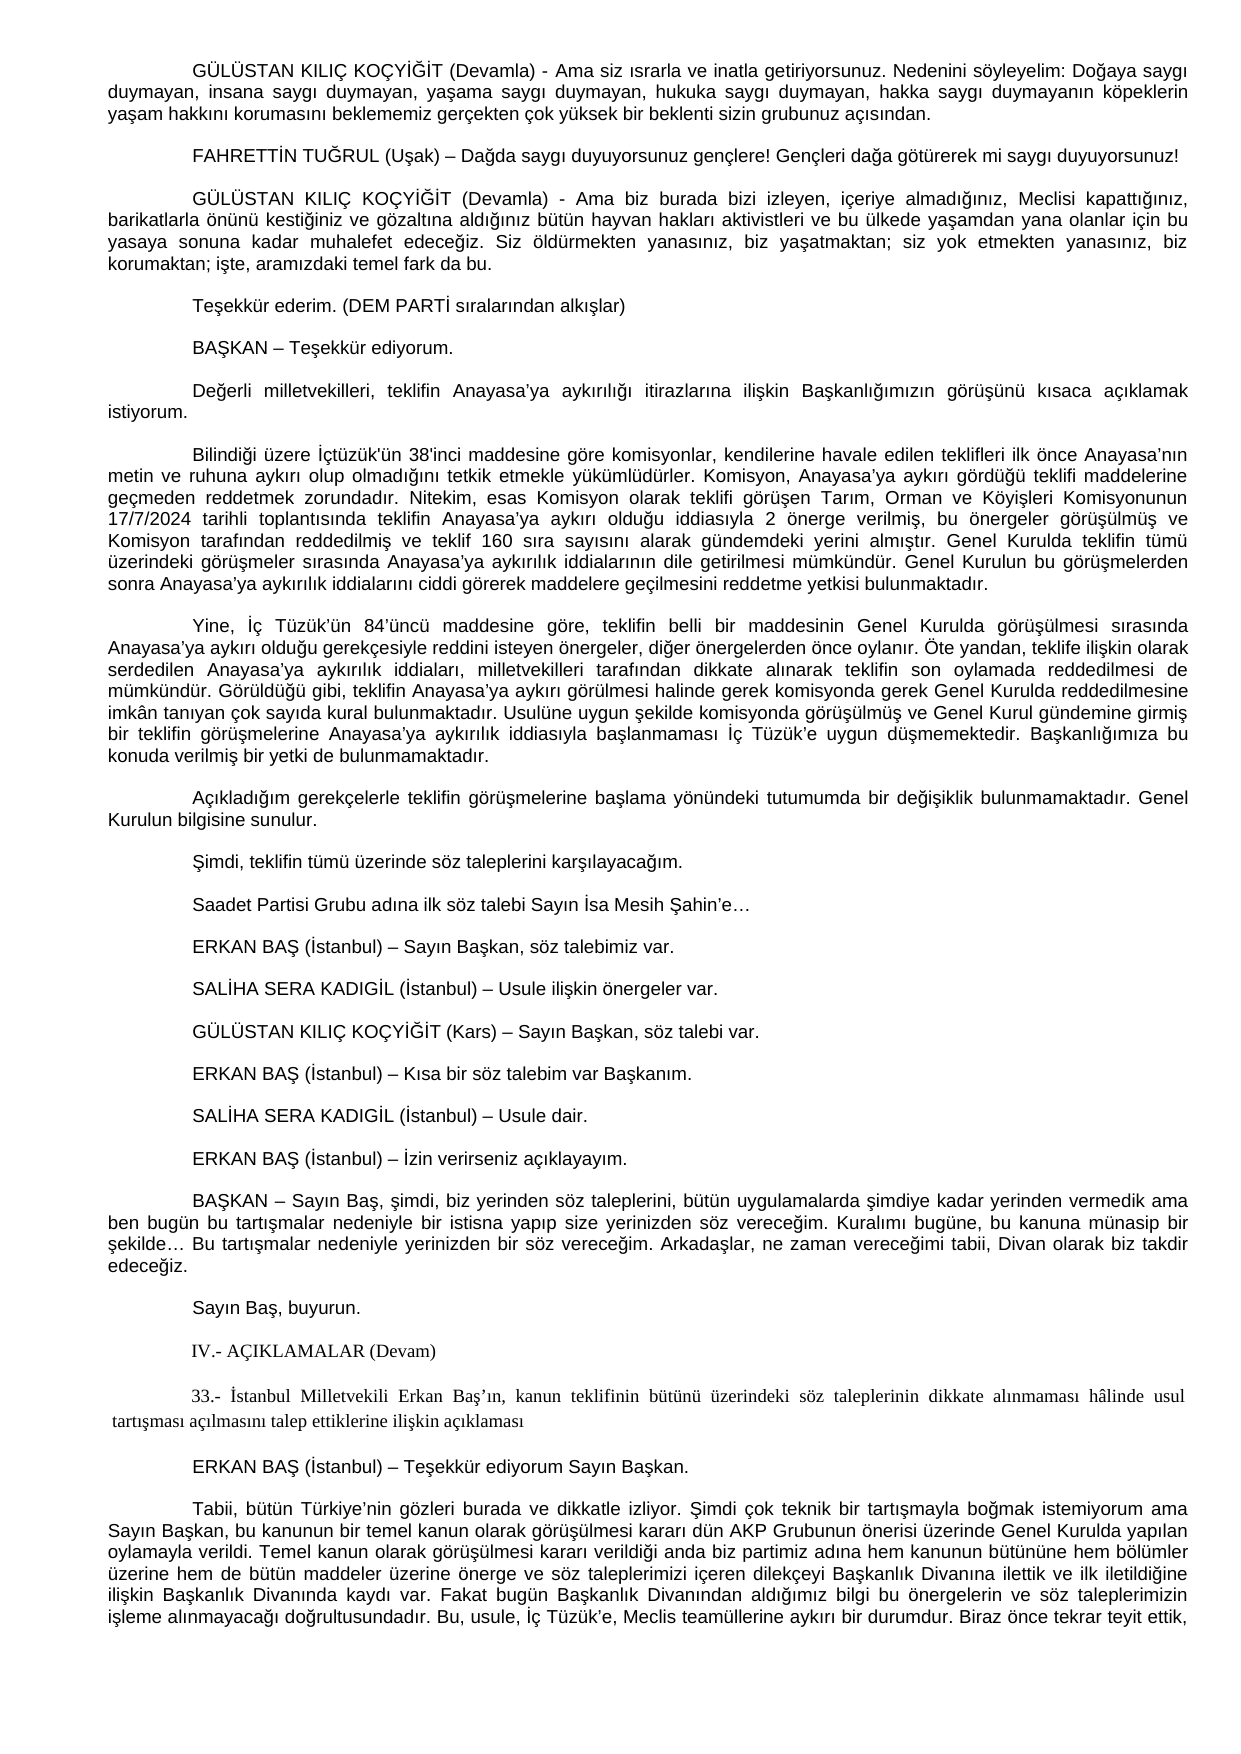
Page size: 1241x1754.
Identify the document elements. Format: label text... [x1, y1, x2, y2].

text GÜLÜSTAN KILIÇ KOÇYİĞİT (Devamla) - Ama siz ısrarla ve inatla getiriyorsunuz. Nedenini söyleyelim: Doğaya saygı duymayan, insana saygı duymayan, yaşama saygı duymayan, hukuka saygı duymayan, hakka saygı duymayanın köpeklerin yaşam hakkını korumasını beklememiz gerçekten çok yüksek bir beklenti sizin grubunuz açısından. [108, 60, 1189, 124]
text Şimdi, teklifin tümü üzerinde söz taleplerini karşılayacağım. [108, 851, 1189, 872]
text ERKAN BAŞ (İstanbul) – Teşekkür ediyorum Sayın Başkan. [108, 1456, 1189, 1477]
text Yine, İç Tüzük’ün 84’üncü maddesine göre, teklifin belli bir maddesinin Genel Kurulda görüşülmesi sırasında Anayasa’ya aykırı olduğu gerekçesiyle reddini isteyen önergeler, diğer önergelerden önce oylanır. Öte yandan, teklife ilişkin olarak serdedilen Anayasa’ya aykırılık iddiaları, milletvekilleri tarafından dikkate alınarak teklifin son oylamada reddedilmesi de mümkündür. Görüldüğü gibi, teklifin Anayasa’ya aykırı görülmesi halinde gerek komisyonda gerek Genel Kurulda reddedilmesine imkân tanıyan çok sayıda kural bulunmaktadır. Usulüne uygun şekilde komisyonda görüşülmüş ve Genel Kurul gündemine girmiş bir teklifin görüşmelerine Anayasa’ya aykırılık iddiasıyla başlanmaması İç Tüzük’e uygun düşmemektedir. Başkanlığımıza bu konuda verilmiş bir yetki de bulunmamaktadır. [108, 615, 1189, 766]
text Açıkladığım gerekçelerle teklifin görüşmelerine başlama yönündeki tutumumda bir değişiklik bulunmamaktadır. Genel Kurulun bilgisine sunulur. [108, 787, 1189, 830]
text GÜLÜSTAN KILIÇ KOÇYİĞİT (Kars) – Sayın Başkan, söz talebi var. [108, 1021, 1189, 1042]
text IV.- AÇIKLAMALAR (Devam) [112, 1339, 1187, 1361]
text SALİHA SERA KADIGİL (İstanbul) – Usule dair. [108, 1105, 1189, 1127]
text Bilindiği üzere İçtüzük'ün 38'inci maddesine göre komisyonlar, kendilerine havale edilen teklifleri ilk önce Anayasa’nın metin ve ruhuna aykırı olup olmadığını tetkik etmekle yükümlüdürler. Komisyon, Anayasa’ya aykırı gördüğü teklifi maddelerine geçmeden reddetmek zorundadır. Nitekim, esas Komisyon olarak teklifi görüşen Tarım, Orman ve Köyişleri Komisyonunun 17/7/2024 tarihli toplantısında teklifin Anayasa’ya aykırı olduğu iddiasıyla 2 önerge verilmiş, bu önergeler görüşülmüş ve Komisyon tarafından reddedilmiş ve teklif 160 sıra sayısını alarak gündemdeki yerini almıştır. Genel Kurulda teklifin tümü üzerindeki görüşmeler sırasında Anayasa’ya aykırılık iddialarının dile getirilmesi mümkündür. Genel Kurulun bu görüşmelerden sonra Anayasa’ya aykırılık iddialarını ciddi görerek maddelere geçilmesini reddetme yetkisi bulunmaktadır. [108, 443, 1189, 594]
text ERKAN BAŞ (İstanbul) – Kısa bir söz talebim var Başkanım. [108, 1063, 1189, 1084]
text SALİHA SERA KADIGİL (İstanbul) – Usule ilişkin önergeler var. [108, 978, 1189, 1000]
text Saadet Partisi Grubu adına ilk söz talebi Sayın İsa Mesih Şahin’e… [108, 893, 1189, 915]
text 33.- İstanbul Milletvekili Erkan Baş’ın, kanun teklifinin bütünü üzerindeki söz taleplerinin dikkate alınmaması hâlinde usul tartışması açılmasını talep ettiklerine ilişkin açıklaması [112, 1385, 1187, 1432]
text FAHRETTİN TUĞRUL (Uşak) – Dağda saygı duyuyorsunuz gençlere! Gençleri dağa götürerek mi saygı duyuyorsunuz! [108, 145, 1189, 167]
text BAŞKAN – Sayın Baş, şimdi, biz yerinden söz taleplerini, bütün uygulamalarda şimdiye kadar yerinden vermedik ama ben bugün bu tartışmalar nedeniyle bir istisna yapıp size yerinizden söz vereceğim. Kuralımı bugüne, bu kanuna münasip bir şekilde… Bu tartışmalar nedeniyle yerinizden bir söz vereceğim. Arkadaşlar, ne zaman vereceğimi tabii, Divan olarak biz takdir edeceğiz. [108, 1190, 1189, 1276]
text Sayın Baş, buyurun. [108, 1297, 1189, 1319]
text BAŞKAN – Teşekkür ediyorum. [108, 337, 1189, 359]
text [108, 1498, 1189, 1627]
text Değerli milletvekilleri, teklifin Anayasa’ya aykırılığı itirazlarına ilişkin Başkanlığımızın görüşünü kısaca açıklamak istiyorum. [108, 379, 1189, 423]
text GÜLÜSTAN KILIÇ KOÇYİĞİT (Devamla) - Ama biz burada bizi izleyen, içeriye almadığınız, Meclisi kapattığınız, barikatlarla önünü kestiğiniz ve gözaltına aldığınız bütün hayvan hakları aktivistleri ve bu ülkede yaşamdan yana olanlar için bu yasaya sonuna kadar muhalefet edeceğiz. Siz öldürmekten yanasınız, biz yaşatmaktan; siz yok etmekten yanasınız, biz korumaktan; işte, aramızdaki temel fark da bu. [108, 188, 1189, 274]
text ERKAN BAŞ (İstanbul) – İzin verirseniz açıklayayım. [108, 1148, 1189, 1169]
text ERKAN BAŞ (İstanbul) – Sayın Başkan, söz talebimiz var. [108, 936, 1189, 957]
text Teşekkür ederim. (DEM PARTİ sıralarından alkışlar) [108, 295, 1189, 316]
